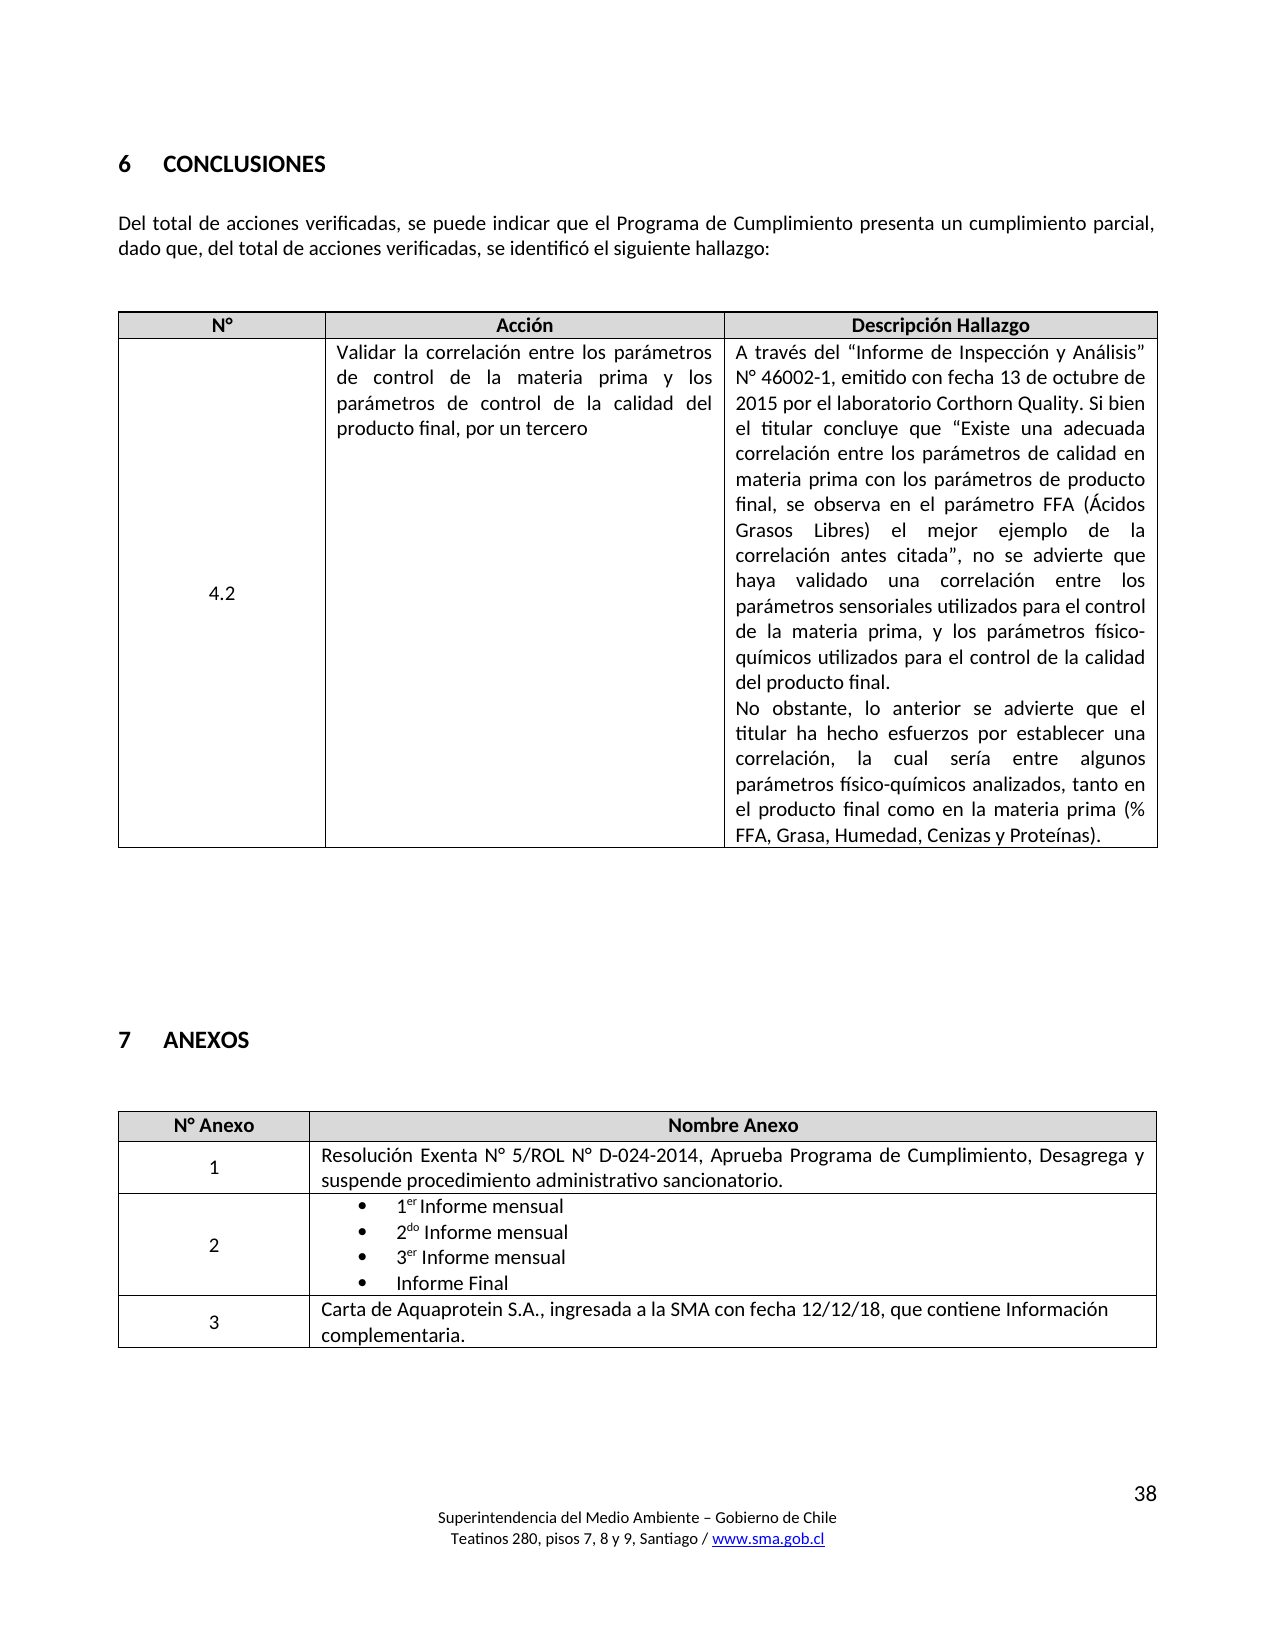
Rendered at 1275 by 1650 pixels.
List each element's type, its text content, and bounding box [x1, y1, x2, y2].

table_cell 4.2 [119, 339, 325, 847]
table_header N° Anexo [119, 1112, 309, 1141]
table_header Nombre Anexo [310, 1112, 1156, 1141]
table_cell Resolución Exenta N° 5/ROL N° D-024-2014, Aprueba Programa de Cumplimiento, Desagrega y suspende procedimiento administrativo sancionatorio. [310, 1142, 1156, 1193]
subtitle ANEXOS [118, 1024, 1157, 1055]
table_cell 2 [119, 1194, 309, 1295]
table_header N° [119, 313, 325, 338]
table_cell 3 [119, 1296, 309, 1347]
table_cell 1 [119, 1142, 309, 1193]
table_cell Validar la correlación entre los parámetros de control de la materia prima y los parámetros de control de la calidad del producto final, por un tercero [326, 339, 724, 847]
table_cell 1er Informe mensual 2do Informe mensual 3er Informe mensual Informe Final [310, 1194, 1156, 1295]
subtitle CONCLUSIONES [118, 149, 1157, 179]
text Del total de acciones verificadas, se puede indicar que el Programa de Cumplimiento presenta un cumplimiento parcial, dado que, del total de acciones verificadas, se identificó el siguiente hallazgo: [118, 210, 1157, 261]
table_cell A través del “Informe de Inspección y Análisis” N° 46002-1, emitido con fecha 13 de octubre de 2015 por el laboratorio Corthorn Quality. Si bien el titular concluye que “Existe una adecuada correlación entre los parámetros de calidad en materia prima con los parámetros de producto final, se observa en el parámetro FFA (Ácidos Grasos Libres) el mejor ejemplo de la correlación antes citada”, no se advierte que haya validado una correlación entre los parámetros sensoriales utilizados para el control de la materia prima, y los parámetros físico-químicos utilizados para el control de la calidad del producto final. No obstante, lo anterior se advierte que el titular ha hecho esfuerzos por establecer una correlación, la cual sería entre algunos parámetros físico-químicos analizados, tanto en el producto final como en la materia prima (% FFA, Grasa, Humedad, Cenizas y Proteínas). [725, 339, 1157, 847]
table_cell Carta de Aquaprotein S.A., ingresada a la SMA con fecha 12/12/18, que contiene Información complementaria. [310, 1296, 1156, 1347]
table_header Descripción Hallazgo [725, 313, 1157, 338]
table_header Acción [326, 313, 724, 338]
